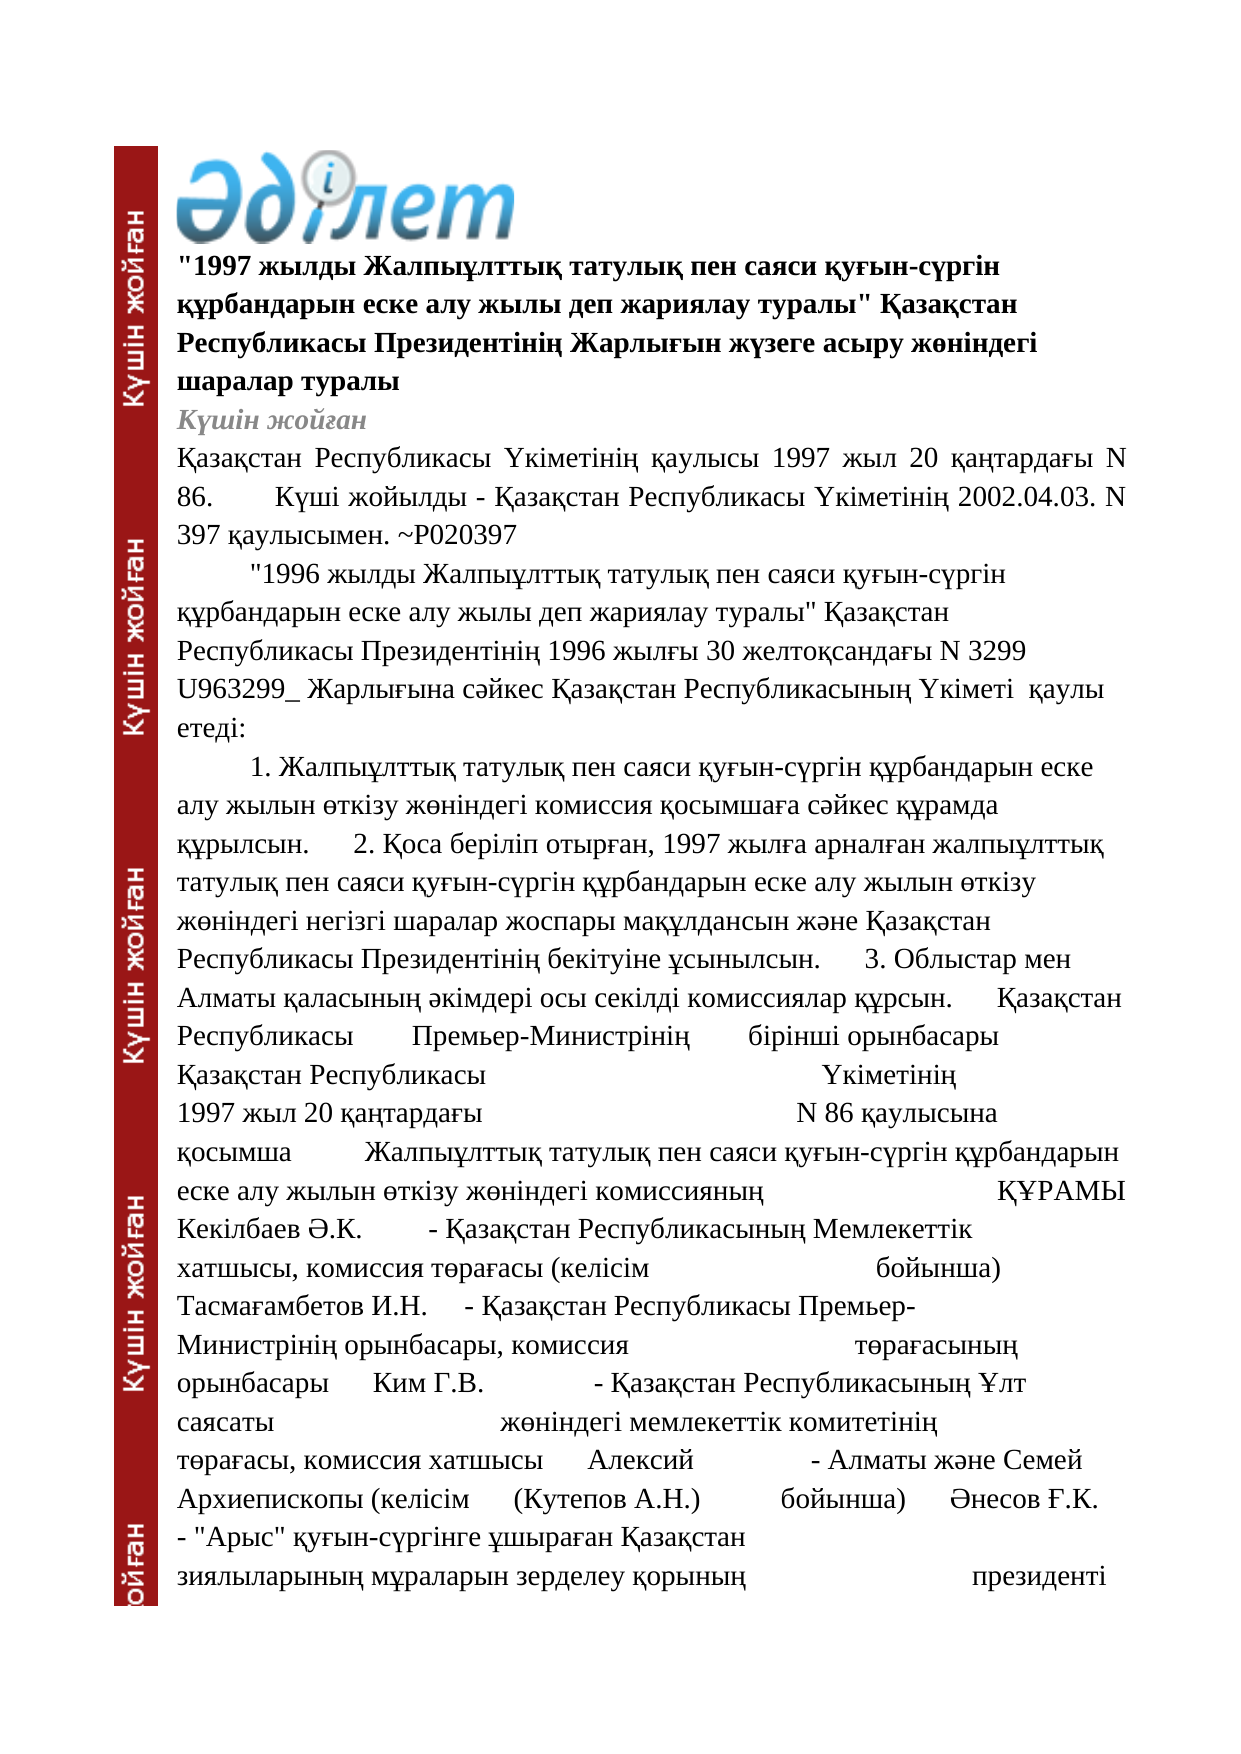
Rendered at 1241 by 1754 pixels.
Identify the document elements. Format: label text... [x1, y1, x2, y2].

text "1997 жылды Жалпыұлттық татулық пен саяси қуғын-сүргiн құрбандарын еске алу жылы деп жариялау туралы" Қазақстан Республикасы Президентiнiң Жарлығын жүзеге асыру жөнiндегi шаралар туралы [112, 248, 1128, 397]
picture [114, 397, 158, 402]
picture [114, 551, 158, 556]
picture [114, 146, 158, 248]
picture [114, 435, 158, 440]
picture [114, 782, 158, 787]
text Қазақстан Республикасы Үкiметiнiң қаулысы 1997 жыл 20 қаңтардағы N 86. Күші жойылды - Қазақстан Республикасы Үкіметінің 2002.04.03. N 397 қаулысымен. ~P020397 [112, 440, 1128, 551]
picture [176, 150, 515, 244]
text "1996 жылды Жалпыұлттық татулық пен саяси қуғын-сүргiн құрбандарын еске алу жылы деп жариялау туралы" Қазақстан Республикасы Президентiнiң 1996 жылғы 30 желтоқсандағы N 3299 U963299_ Жарлығына сәйкес Қазақстан Республикасының Үкiметi қаулы етедi: 1. Жалпыұлттық татулық пен саяси қуғын-сүргiн құрбандарын еске [112, 556, 1128, 782]
text Күшін жойған [112, 402, 1128, 435]
picture [114, 1592, 158, 1606]
